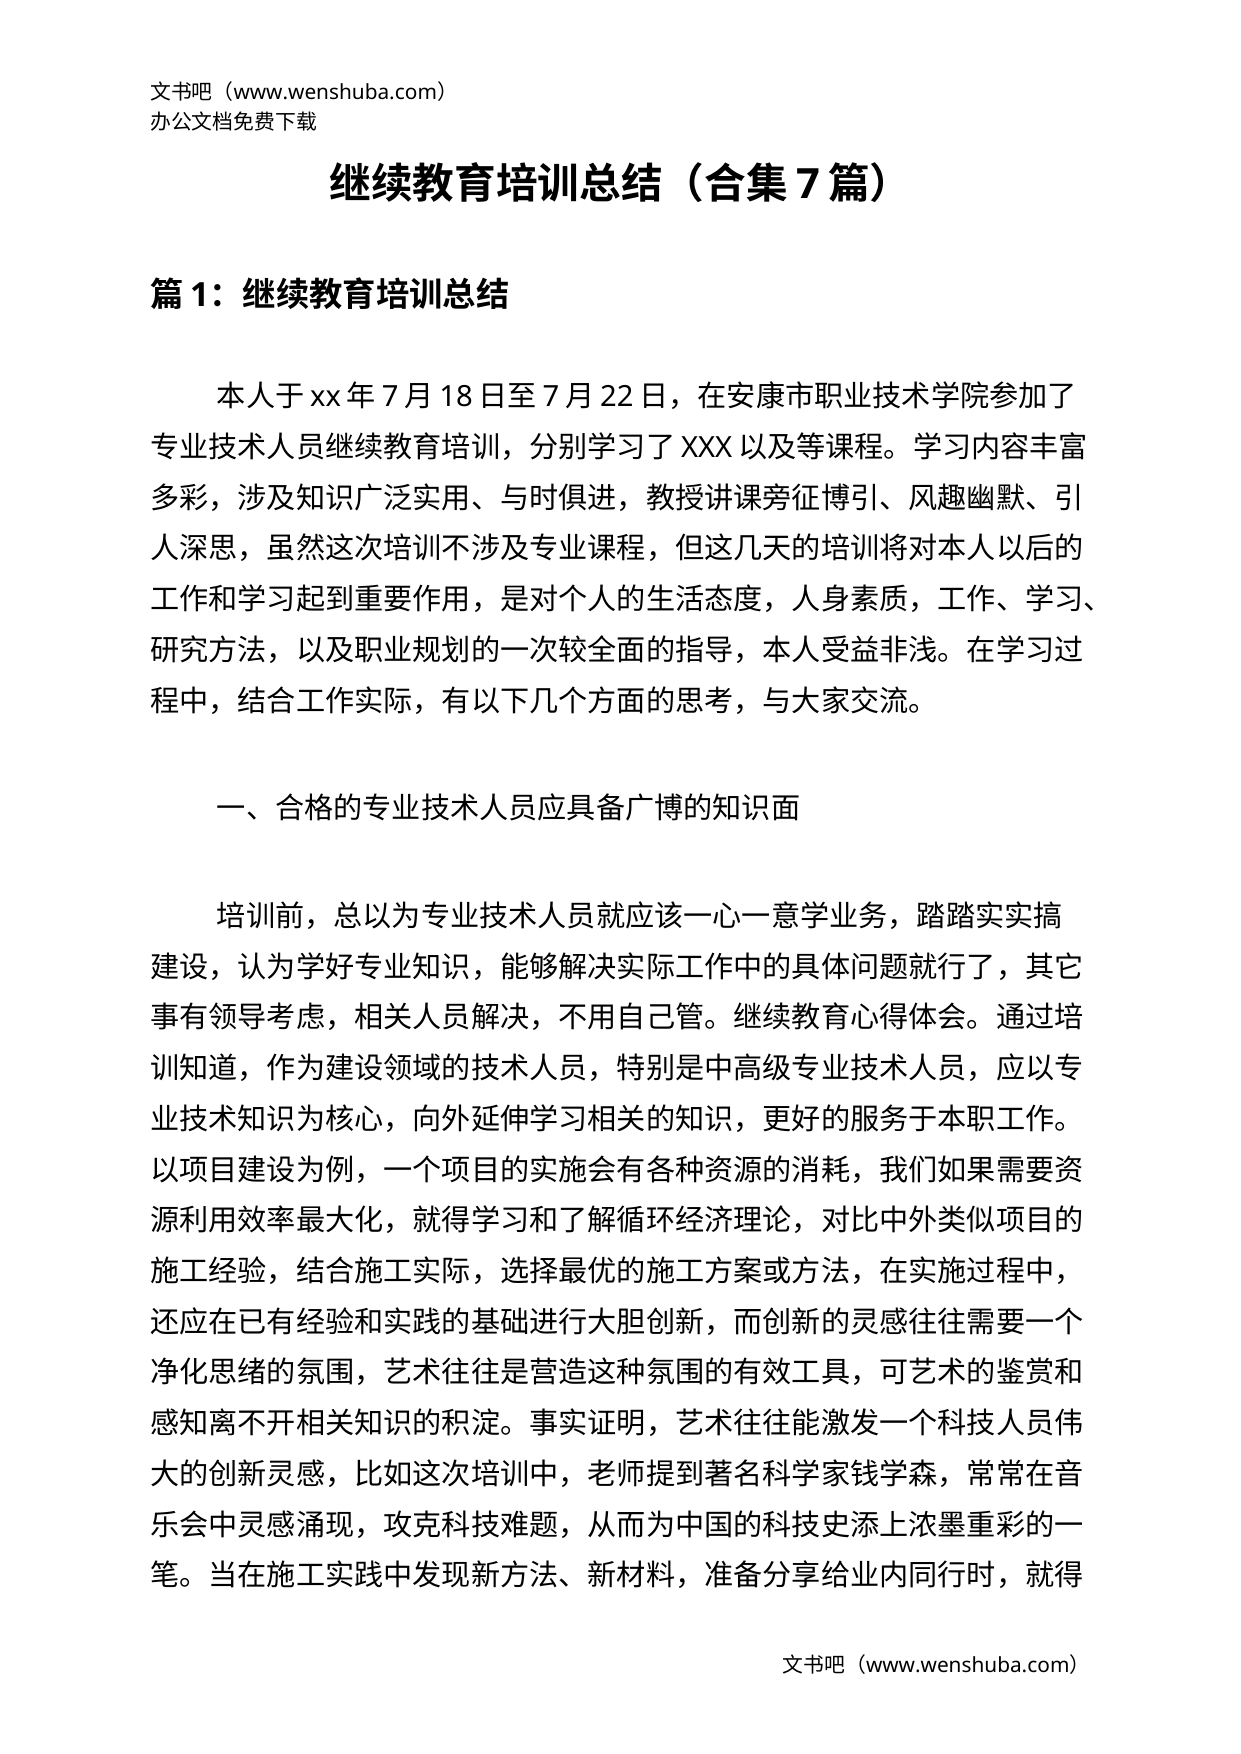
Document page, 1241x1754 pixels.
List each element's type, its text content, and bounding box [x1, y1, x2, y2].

subtitle 继续教育培训总结（合集7篇） [150, 150, 1090, 211]
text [150, 892, 1090, 1594]
text 本人于xx年7月18日至7月22日，在安康市职业技术学院参加了专业技术人员继续教育培训，分别学习了XXX以及等课程。学习内容丰富多彩，涉及知识广泛实用、与时俱进，教授讲课旁征博引、风趣幽默、引人深思，虽然这次培训不涉及专业课程，但这几天的培训将对本人以后的工作和学习起到重要作用，是对个人的生活态度，人身素质，工作、学习、研究方法，以及职业规划的一次较全面的指导，本人受益非浅。在学习过程中，结合工作实际，有以下几个方面的思考，与大家交流。 [150, 373, 1090, 719]
text 一、合格的专业技术人员应具备广博的知识面 [150, 785, 1090, 827]
text 篇1：继续教育培训总结 [150, 267, 1090, 316]
